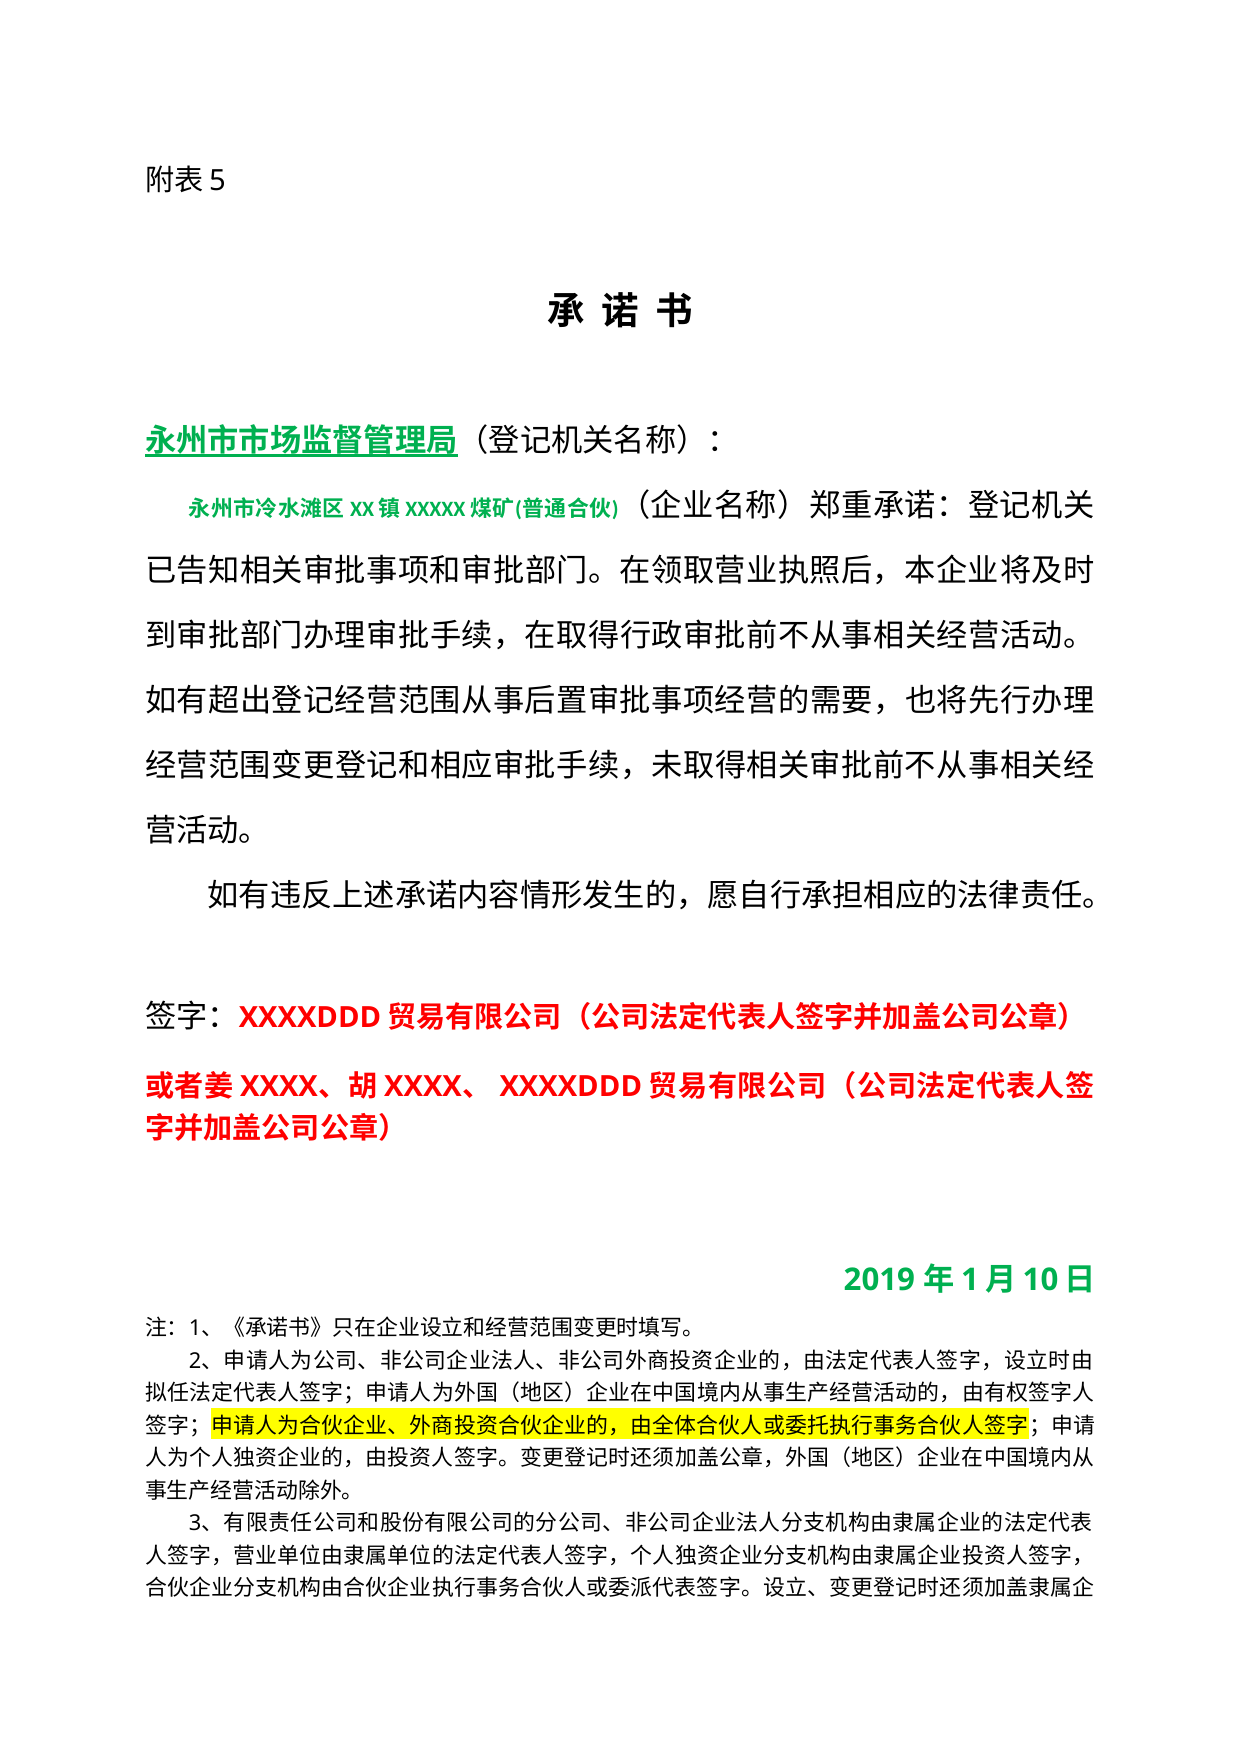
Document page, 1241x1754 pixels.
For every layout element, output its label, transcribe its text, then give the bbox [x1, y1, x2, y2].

text 2019 年1月10日 [145, 1245, 1096, 1310]
text 签字：XXXXDDD贸易有限公司（公司法定代表人签字并加盖公司公章） [145, 991, 1096, 1036]
text 注：1、《承诺书》只在企业设立和经营范围变更时填写。 [145, 1310, 1096, 1342]
text 2、申请人为公司、非公司企业法人、非公司外商投资企业的，由法定代表人签字，设立时由拟任法定代表人签字；申请人为外国（地区）企业在中国境内从事生产经营活动的，由有权签字人签字；申请人为合伙企业、外商投资合伙企业的，由全体合伙人或委托执行事务合伙人签字；申请人为个人独资企业的，由投资人签字。变更登记时还须加盖公章，外国（地区）企业在中国境内从事生产经营活动除外。 [145, 1342, 1096, 1505]
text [145, 1505, 1096, 1602]
text 承 诺 书 [145, 276, 1096, 341]
text 或者姜XXXX、胡XXXX、 XXXXDDD贸易有限公司（公司法定代表人签字并加盖公司公章） [145, 1063, 1096, 1147]
text 如有违反上述承诺内容情形发生的，愿自行承担相应的法律责任。 [145, 861, 1096, 926]
text 附表5 [145, 146, 1096, 211]
text 永州市冷水滩区XX镇XXXXX煤矿(普通合伙)（企业名称）郑重承诺：登记机关已告知相关审批事项和审批部门。在领取营业执照后，本企业将及时到审批部门办理审批手续，在取得行政审批前不从事相关经营活动。如有超出登记经营范围从事后置审批事项经营的需要，也将先行办理经营范围变更登记和相应审批手续，未取得相关审批前不从事相关经营活动。 [145, 471, 1096, 861]
text 永州市市场监督管理局（登记机关名称）： [145, 406, 1096, 471]
